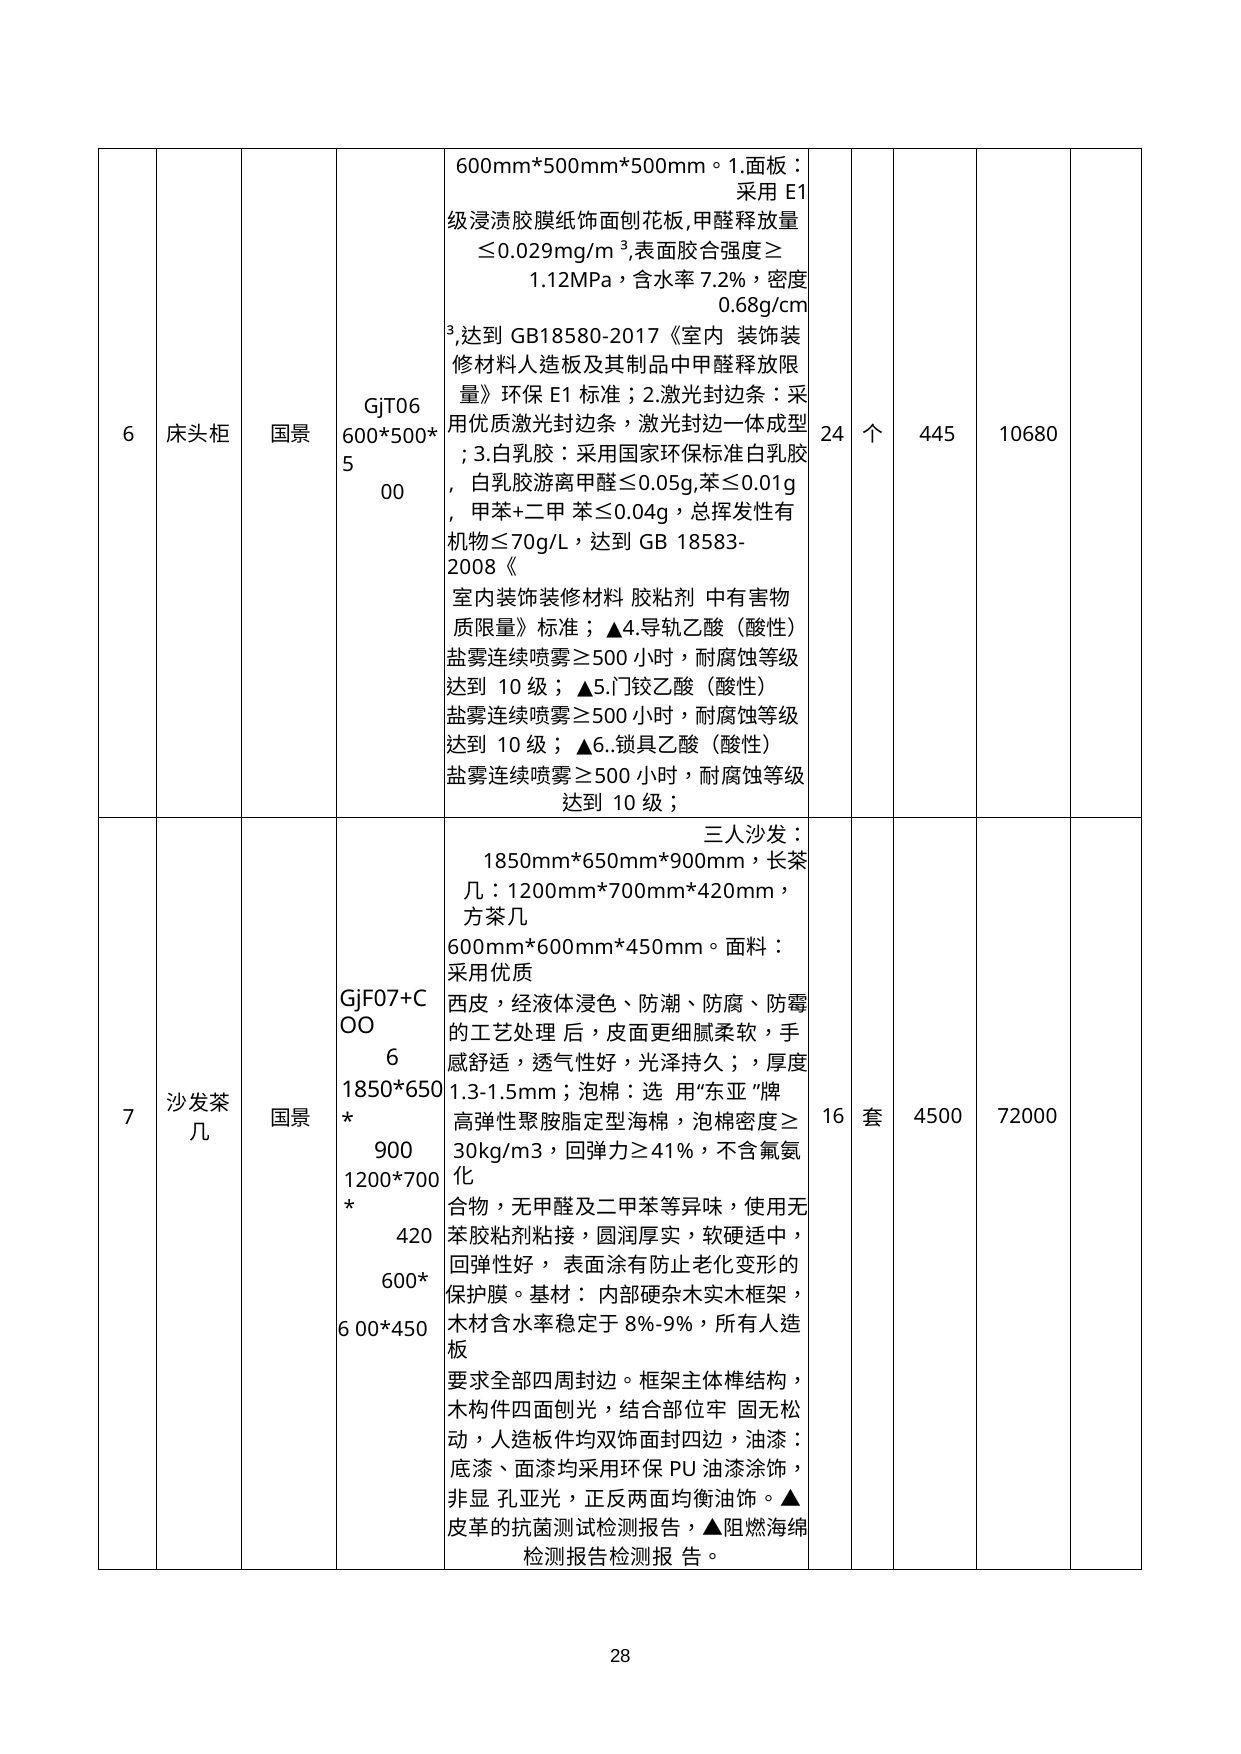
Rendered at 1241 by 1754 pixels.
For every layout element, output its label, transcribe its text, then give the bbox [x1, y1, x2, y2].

table_cell 沙发茶 几 [157, 818, 241, 1569]
table_header 10680 [977, 149, 1070, 817]
table_header GjT06 600*500*5 00 [337, 149, 444, 817]
table_cell 三人沙发：1850mm*650mm*900mm，长茶 几：1200mm*700mm*420mm，方茶几 600mm*600mm*450mm。面料：采用优质 西皮，经液体浸色、防潮、防腐、防霉 的工艺处理 后，皮面更细腻柔软，手 感舒适，透气性好，光泽持久；，厚度 1.3-1.5mm；泡棉：选 用“东亚 ”牌 高弹性聚胺脂定型海棉，泡棉密度≥ 30kg/m3，回弹力≥41%，不含氟氨化 合物，无甲醛及二甲苯等异味，使用无 苯胶粘剂粘接，圆润厚实，软硬适中， 回弹性好， 表面涂有防止老化变形的 保护膜。基材： 内部硬杂木实木框架， 木材含水率稳定于8%-9%，所有人造板 要求全部四周封边。框架主体榫结构， 木构件四面刨光，结合部位牢 固无松 动，人造板件均双饰面封四边，油漆： 底漆、面漆均采用环保 PU 油漆涂饰， 非显 孔亚光，正反两面均衡油饰。▲ 皮革的抗菌测试检测报告，▲阻燃海绵 检测报告检测报 告。 [445, 818, 808, 1569]
table_cell 4500 [894, 818, 976, 1569]
table_cell 套 [852, 818, 893, 1569]
table_cell [1071, 818, 1141, 1569]
table_cell 16 [809, 818, 851, 1569]
table_cell 7 [99, 818, 156, 1569]
table_header 国景 [242, 149, 336, 817]
table_cell GjF07+COO 6 1850*650* 900 1200*700* 420 600*6 00*450 [337, 818, 444, 1569]
table_header 6 [99, 149, 156, 817]
table_header 床头柜 [157, 149, 241, 817]
table_cell 国景 [242, 818, 336, 1569]
table_header [1071, 149, 1141, 817]
table_cell 72000 [977, 818, 1070, 1569]
table_header 600mm*500mm*500mm。1.面板：采用 E1 级浸渍胶膜纸饰面刨花板,甲醛释放量 ≤0.029mg/m ³,表面胶合强度≥ 1.12MPa，含水率 7.2%，密度 0.68g/cm ³,达到 GB18580-2017《室内 装饰装 修材料人造板及其制品中甲醛释放限 量》环保 E1 标准；2.激光封边条：采 用优质激光封边条，激光封边一体成型 ; 3.白乳胶：采用国家环保标准白乳胶 , 白乳胶游离甲醛≤0.05g,苯≤0.01g , 甲苯+二甲 苯≤0.04g，总挥发性有 机物≤70g/L，达到 GB 18583-2008《 室内装饰装修材料 胶粘剂 中有害物 质限量》标准； ▲4.导轨乙酸（酸性） 盐雾连续喷雾≥500 小时，耐腐蚀等级 达到 10 级； ▲5.门铰乙酸（酸性） 盐雾连续喷雾≥500 小时，耐腐蚀等级 达到 10 级； ▲6..锁具乙酸（酸性） 盐雾连续喷雾≥500 小时，耐腐蚀等级 达到 10 级； [445, 149, 808, 817]
table_header 445 [894, 149, 976, 817]
table_header 24 [809, 149, 851, 817]
table_header 个 [852, 149, 893, 817]
